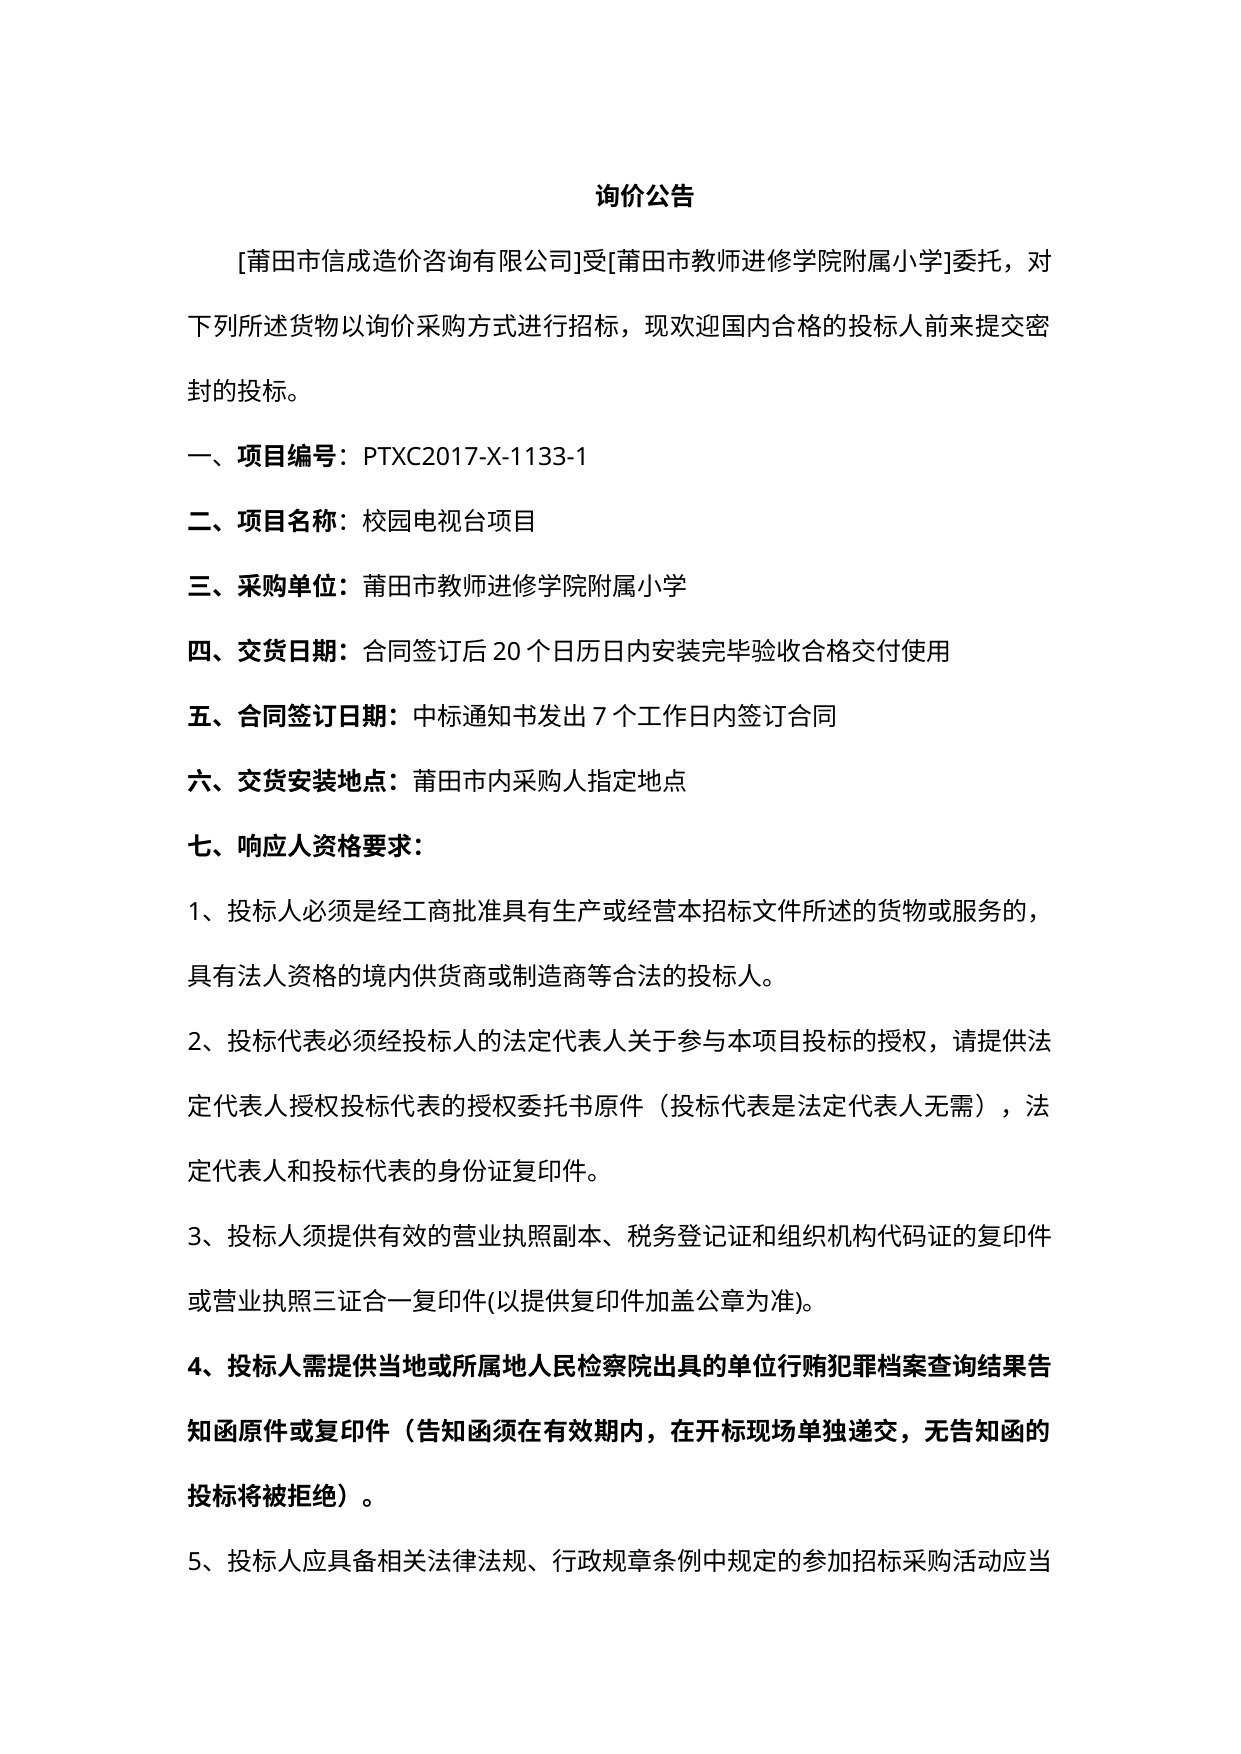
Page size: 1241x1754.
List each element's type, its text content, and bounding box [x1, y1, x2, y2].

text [187, 1527, 1053, 1592]
text 七、响应人资格要求： [187, 812, 1053, 877]
text 四、交货日期：合同签订后20个日历日内安装完毕验收合格交付使用 [187, 617, 1053, 682]
text 五、合同签订日期：中标通知书发出7个工作日内签订合同 [187, 682, 1053, 747]
text 六、交货安装地点：莆田市内采购人指定地点 [187, 747, 1053, 812]
text 2、投标代表必须经投标人的法定代表人关于参与本项目投标的授权，请提供法定代表人授权投标代表的授权委托书原件（投标代表是法定代表人无需），法定代表人和投标代表的身份证复印件。 [187, 1007, 1053, 1202]
text 询价公告 [187, 162, 1053, 227]
text 二、项目名称：校园电视台项目 [187, 487, 1053, 552]
text 一、项目编号：PTXC2017-X-1133-1 [187, 422, 1053, 487]
text [莆田市信成造价咨询有限公司]受[莆田市教师进修学院附属小学]委托，对下列所述货物以询价采购方式进行招标，现欢迎国内合格的投标人前来提交密封的投标。 [187, 227, 1053, 422]
text 4、投标人需提供当地或所属地人民检察院出具的单位行贿犯罪档案查询结果告知函原件或复印件（告知函须在有效期内，在开标现场单独递交，无告知函的投标将被拒绝）。 [187, 1332, 1053, 1527]
text 3、投标人须提供有效的营业执照副本、税务登记证和组织机构代码证的复印件或营业执照三证合一复印件(以提供复印件加盖公章为准)。 [187, 1202, 1053, 1332]
text 1、投标人必须是经工商批准具有生产或经营本招标文件所述的货物或服务的，具有法人资格的境内供货商或制造商等合法的投标人。 [187, 877, 1053, 1007]
text 三、采购单位：莆田市教师进修学院附属小学 [187, 552, 1053, 617]
